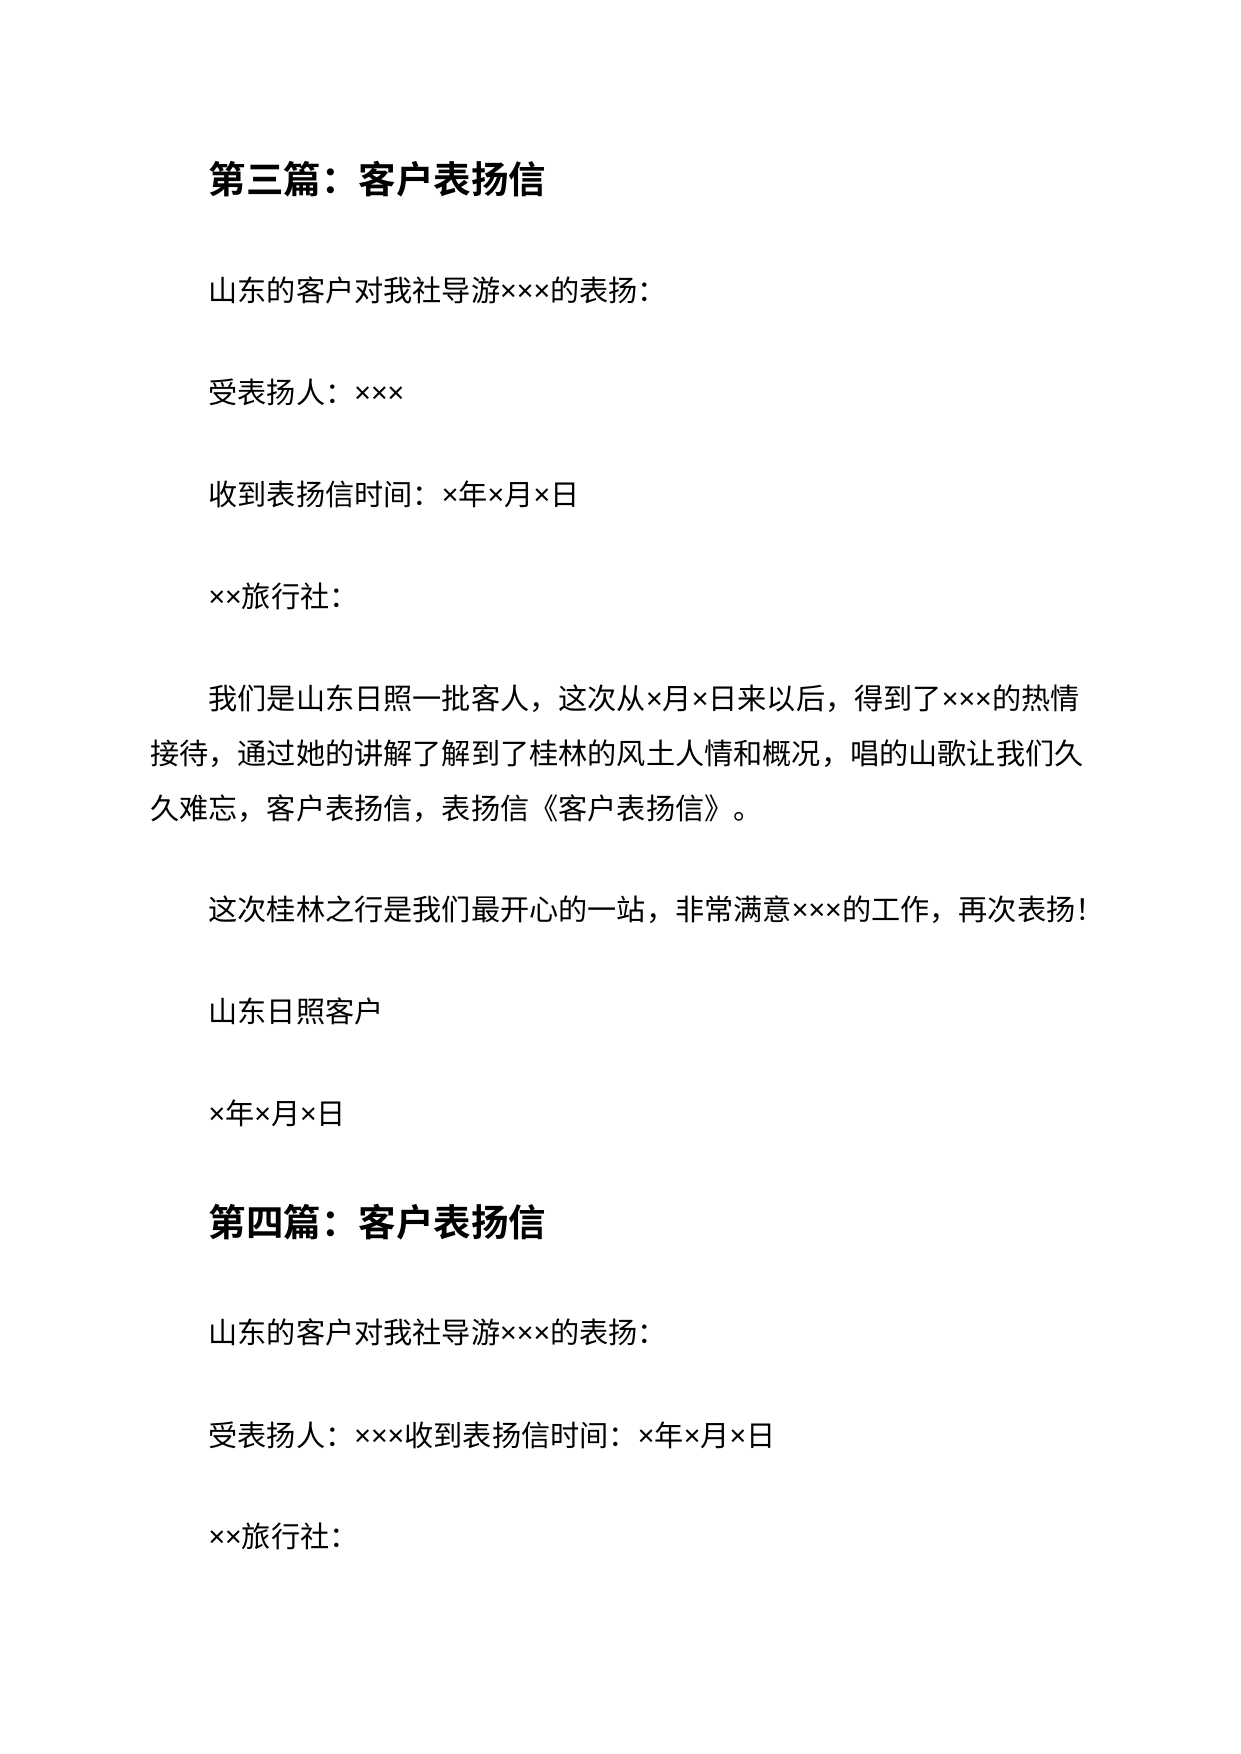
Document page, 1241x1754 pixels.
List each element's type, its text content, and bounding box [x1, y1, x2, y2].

text 山东的客户对我社导游×××的表扬： [150, 1310, 1090, 1352]
text ××旅行社： [150, 573, 1090, 616]
text 山东的客户对我社导游×××的表扬： [150, 267, 1090, 310]
text 受表扬人：×××收到表扬信时间：×年×月×日 [150, 1412, 1090, 1454]
text 第四篇：客户表扬信 [150, 1193, 1090, 1247]
text 收到表扬信时间：×年×月×日 [150, 471, 1090, 514]
text 我们是山东日照一批客人，这次从×月×日来以后，得到了×××的热情接待，通过她的讲解了解到了桂林的风土人情和概况，唱的山歌让我们久久难忘，客户表扬信，表扬信《客户表扬信》。 [150, 675, 1090, 827]
text ××旅行社： [150, 1514, 1090, 1556]
text 受表扬人：××× [150, 369, 1090, 412]
text 山东日照客户 [150, 989, 1090, 1031]
text ×年×月×日 [150, 1091, 1090, 1133]
text 第三篇：客户表扬信 [150, 150, 1090, 204]
text 这次桂林之行是我们最开心的一站，非常满意×××的工作，再次表扬！ [150, 887, 1090, 929]
